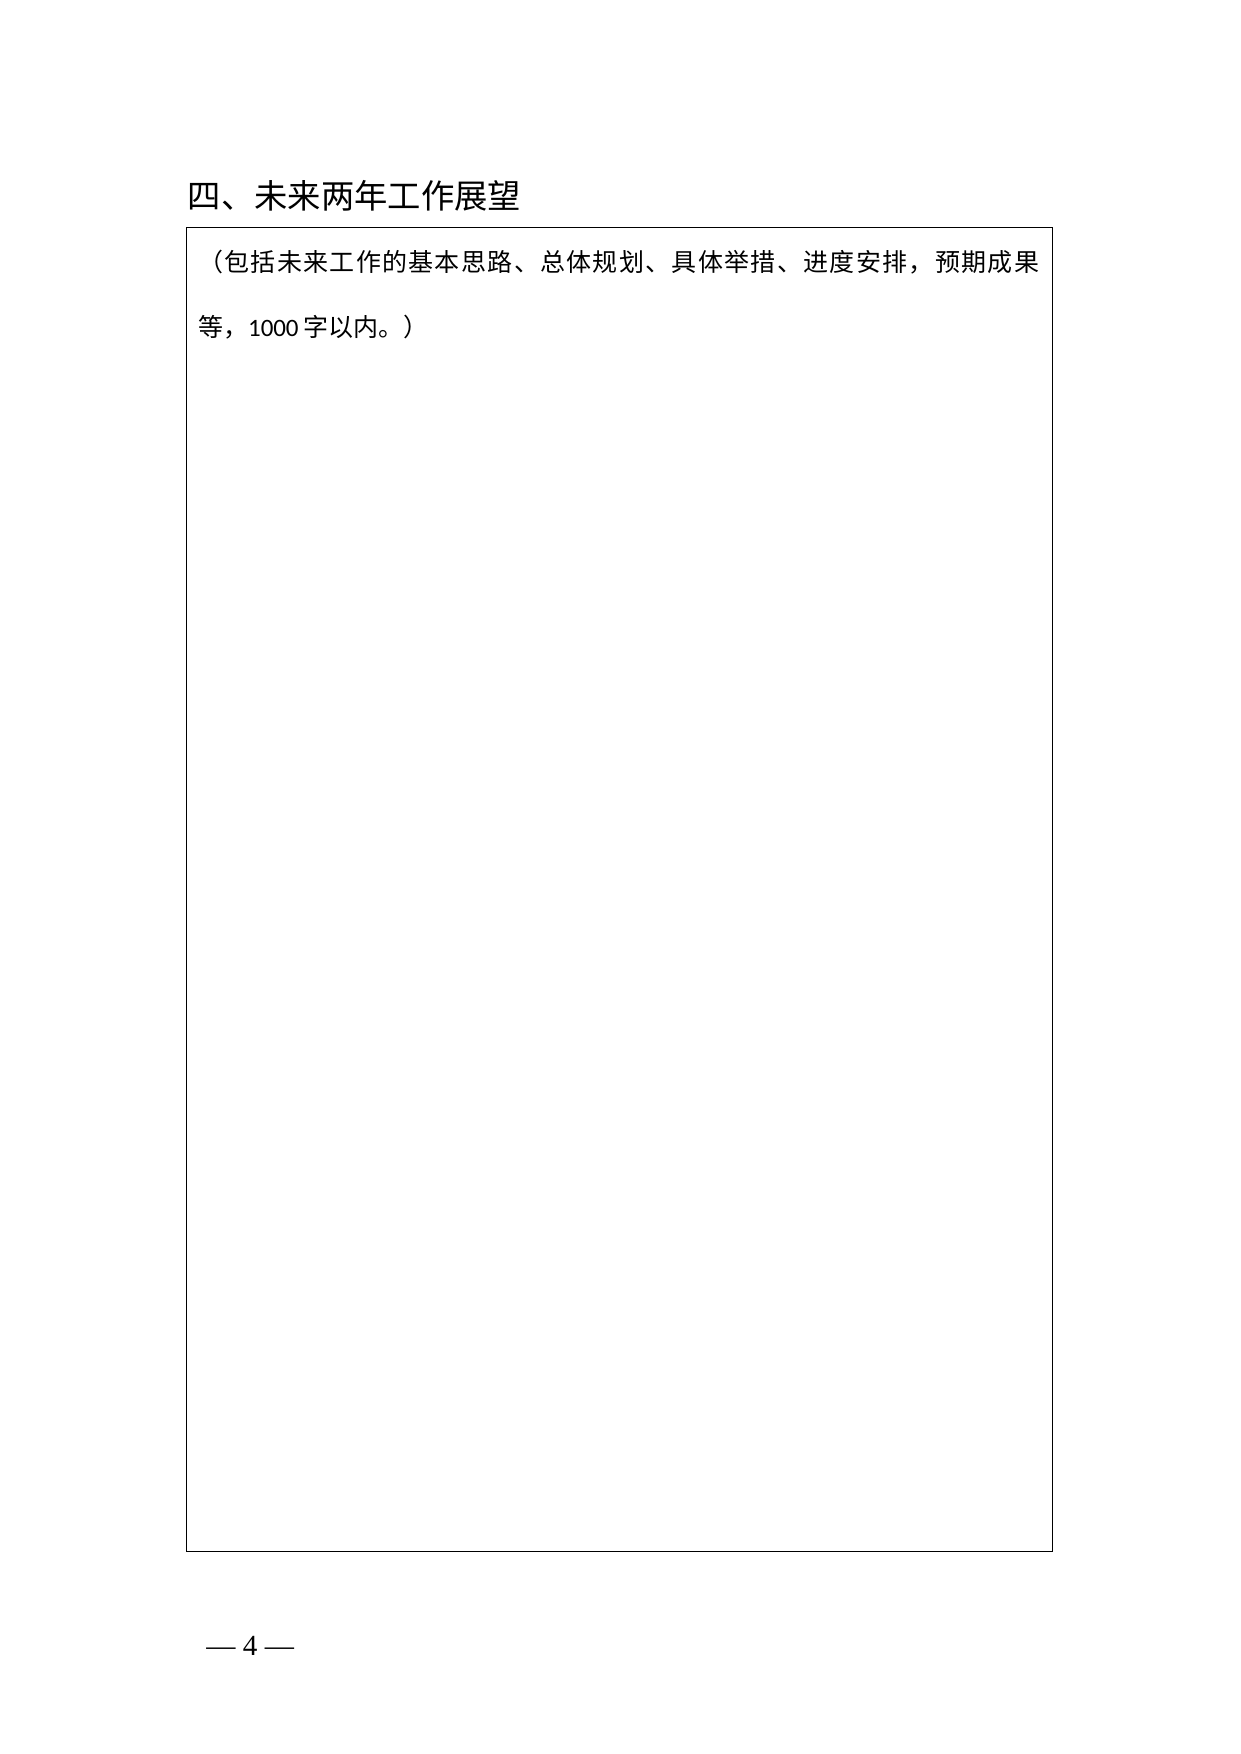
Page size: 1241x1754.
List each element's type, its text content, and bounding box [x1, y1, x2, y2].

text 四、未来两年工作展望 [187, 162, 1053, 227]
table_header （包括未来工作的基本思路、总体规划、具体举措、进度安排，预期成果等，1000字以内。） [187, 228, 1052, 1551]
